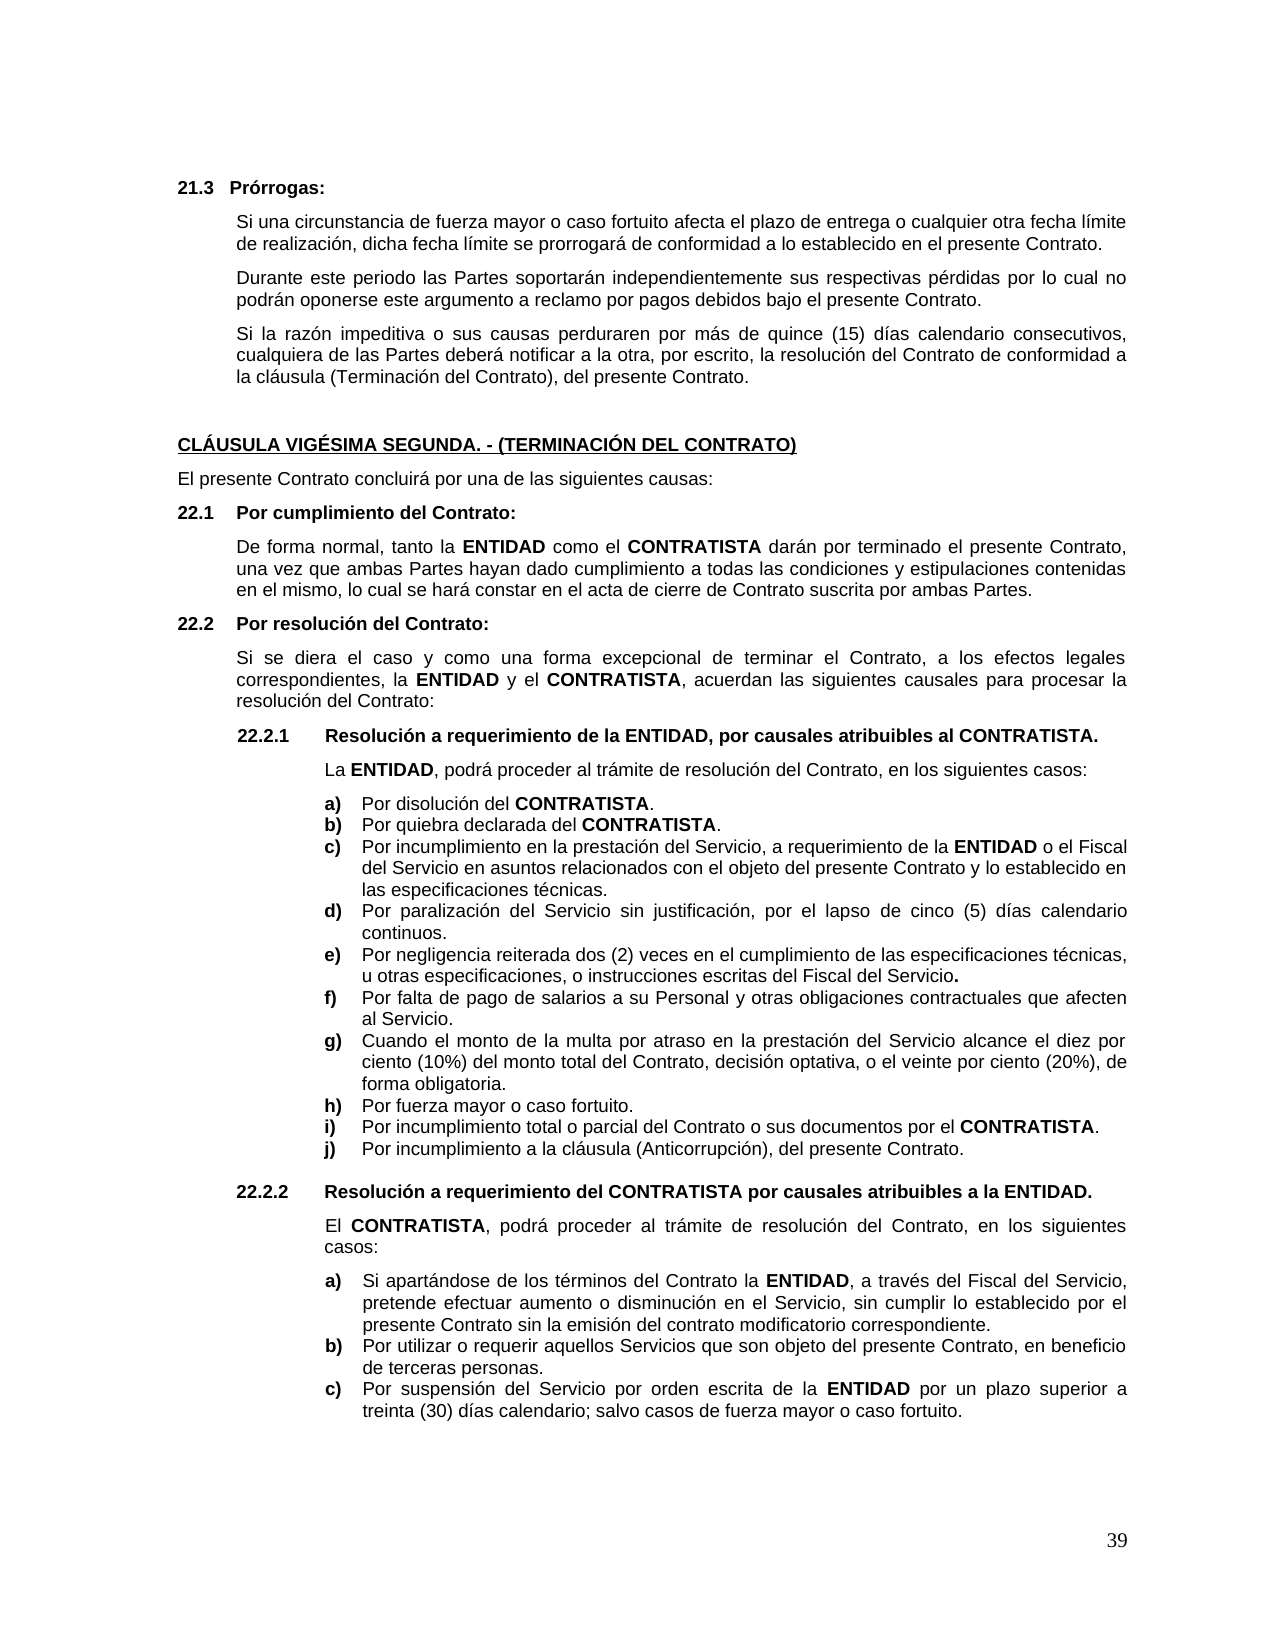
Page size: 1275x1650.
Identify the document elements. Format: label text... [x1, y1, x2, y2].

list Por quiebra declarada del CONTRATISTA. [324, 814, 1127, 836]
text Si se diera el caso y como una forma excepcional de terminar el Contrato, a los efectos legales correspondientes, la ENTIDAD y el CONTRATISTA, acuerdan las siguientes causales para procesar la resolución del Contrato: [236, 647, 1127, 712]
text 22.2.2 Resolución a requerimiento del CONTRATISTA por causales atribuibles a la ENTIDAD. [236, 1181, 1127, 1202]
list Cuando el monto de la multa por atraso en la prestación del Servicio alcance el diez por ciento (10%) del monto total del Contrato, decisión optativa, o el veinte por ciento (20%), de forma obligatoria. [324, 1030, 1127, 1094]
text La ENTIDAD, podrá proceder al trámite de resolución del Contrato, en los siguientes casos: [324, 758, 1127, 780]
text Si una circunstancia de fuerza mayor o caso fortuito afecta el plazo de entrega o cualquier otra fecha límite de realización, dicha fecha límite se prorrogará de conformidad a lo establecido en el presente Contrato. [236, 211, 1127, 254]
list Por incumplimiento a la cláusula (Anticorrupción), del presente Contrato. [324, 1137, 1127, 1159]
list Por disolución del CONTRATISTA. [324, 792, 1127, 814]
text 22.2 Por resolución del Contrato: [177, 613, 1127, 635]
list Si apartándose de los términos del Contrato la ENTIDAD, a través del Fiscal del Servicio, pretende efectuar aumento o disminución en el Servicio, sin cumplir lo establecido por el presente Contrato sin la emisión del contrato modificatorio correspondiente. [325, 1270, 1127, 1335]
text Si la razón impeditiva o sus causas perduraren por más de quince (15) días calendario consecutivos, cualquiera de las Partes deberá notificar a la otra, por escrito, la resolución del Contrato de conformidad a la cláusula (Terminación del Contrato), del presente Contrato. [236, 322, 1127, 387]
list Por suspensión del Servicio por orden escrita de la ENTIDAD por un plazo superior a treinta (30) días calendario; salvo casos de fuerza mayor o caso fortuito. [325, 1378, 1127, 1421]
text 22.2.1 Resolución a requerimiento de la ENTIDAD, por causales atribuibles al CONTRATISTA. [237, 724, 1127, 746]
text Durante este periodo las Partes soportarán independientemente sus respectivas pérdidas por lo cual no podrán oponerse este argumento a reclamo por pagos debidos bajo el presente Contrato. [236, 267, 1127, 310]
list Por incumplimiento total o parcial del Contrato o sus documentos por el CONTRATISTA. [324, 1116, 1127, 1137]
list Por paralización del Servicio sin justificación, por el lapso de cinco (5) días calendario continuos. [324, 900, 1127, 943]
list Por falta de pago de salarios a su Personal y otras obligaciones contractuales que afecten al Servicio. [324, 987, 1127, 1030]
list Por fuerza mayor o caso fortuito. [324, 1094, 1127, 1116]
text El presente Contrato concluirá por una de las siguientes causas: [177, 468, 1127, 489]
list Por incumplimiento en la prestación del Servicio, a requerimiento de la ENTIDAD o el Fiscal del Servicio en asuntos relacionados con el objeto del presente Contrato y lo establecido en las especificaciones técnicas. [324, 836, 1127, 900]
list Por utilizar o requerir aquellos Servicios que son objeto del presente Contrato, en beneficio de terceras personas. [325, 1335, 1127, 1378]
text CLÁUSULA VIGÉSIMA SEGUNDA. - (TERMINACIÓN DEL CONTRATO) [177, 434, 1127, 455]
text 22.1 Por cumplimiento del Contrato: [177, 502, 1127, 523]
text El CONTRATISTA, podrá proceder al trámite de resolución del Contrato, en los siguientes casos: [324, 1215, 1127, 1258]
text De forma normal, tanto la ENTIDAD como el CONTRATISTA darán por terminado el presente Contrato, una vez que ambas Partes hayan dado cumplimiento a todas las condiciones y estipulaciones contenidas en el mismo, lo cual se hará constar en el acta de cierre de Contrato suscrita por ambas Partes. [236, 536, 1127, 601]
text 21.3 Prórrogas: [177, 177, 1127, 199]
list Por negligencia reiterada dos (2) veces en el cumplimiento de las especificaciones técnicas, u otras especificaciones, o instrucciones escritas del Fiscal del Servicio. [324, 943, 1127, 987]
